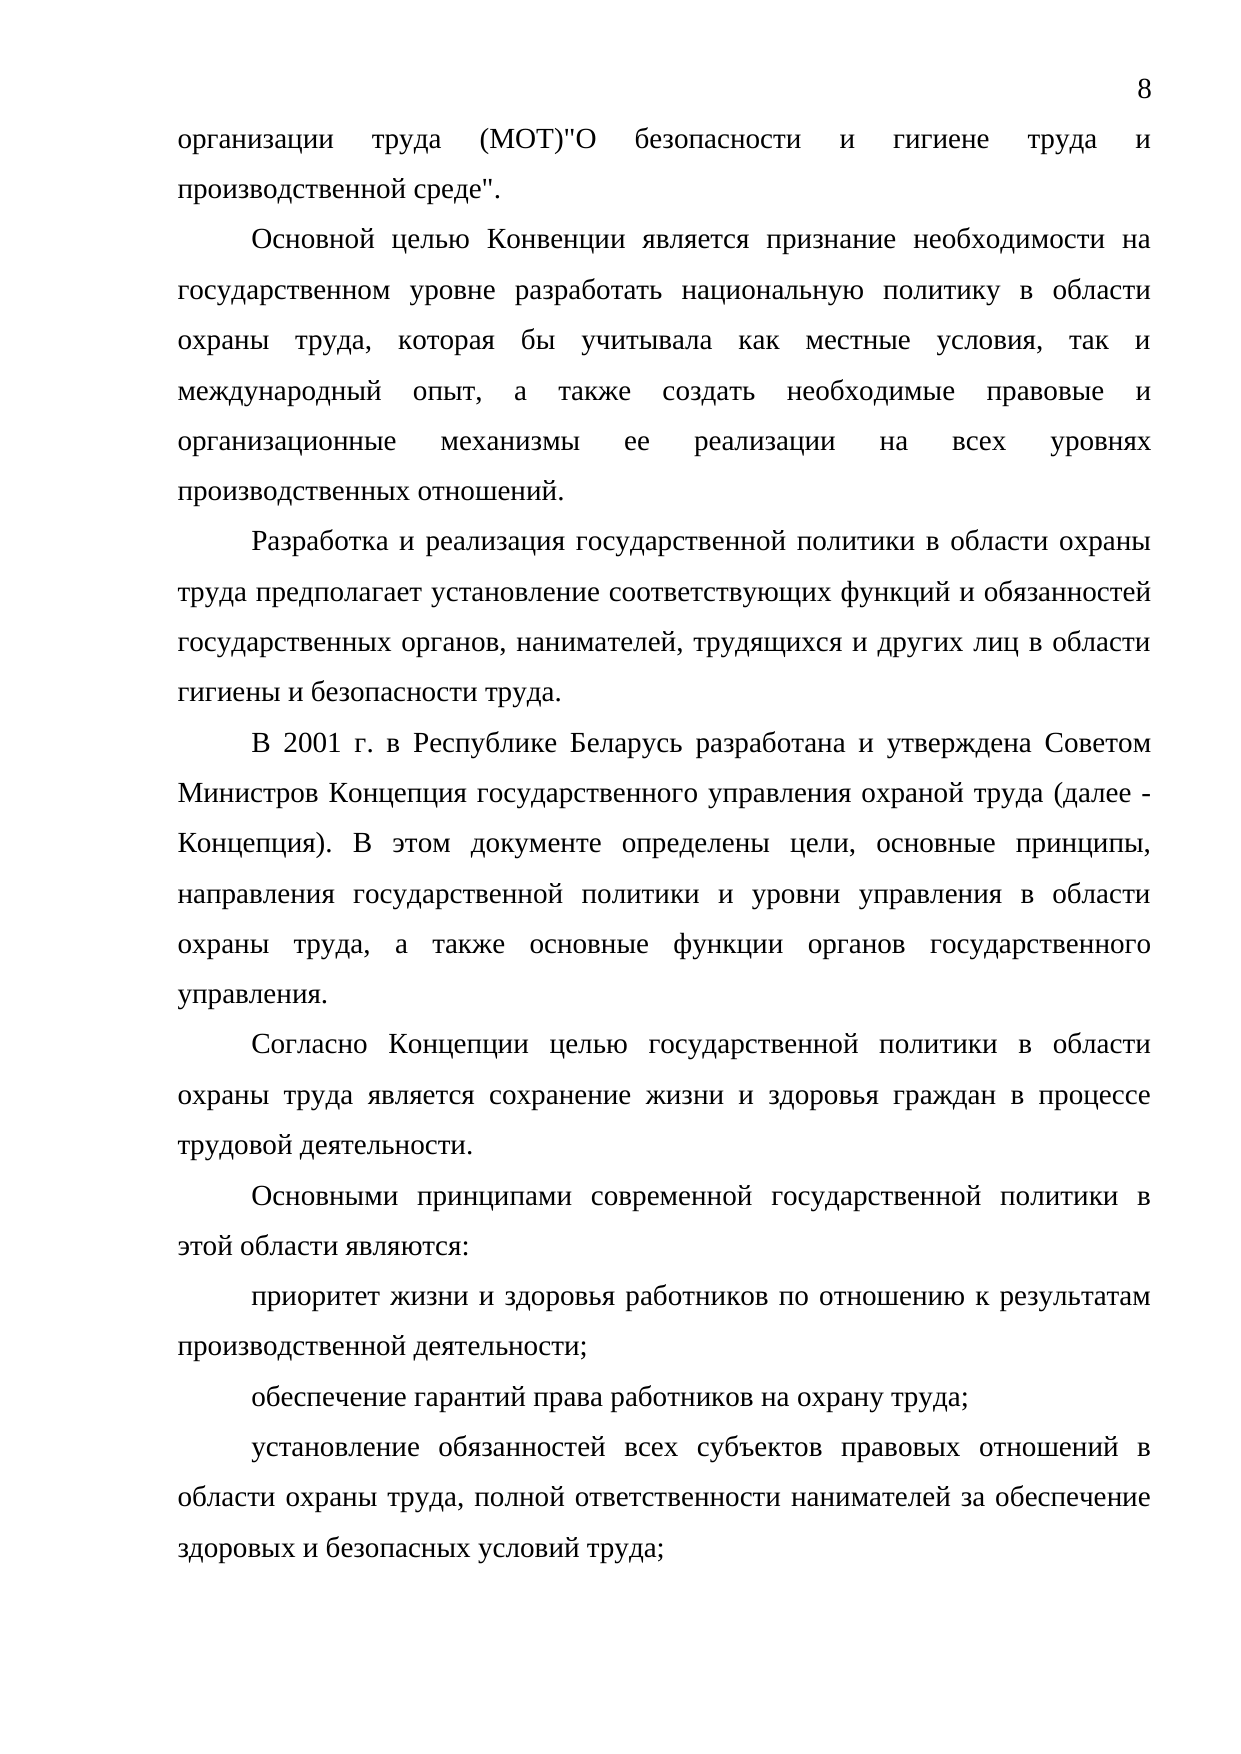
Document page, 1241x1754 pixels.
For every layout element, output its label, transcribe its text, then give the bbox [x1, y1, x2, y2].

text обеспечение гарантий права работников на охрану труда; [177, 1379, 1152, 1412]
text приоритет жизни и здоровья работников по отношению к результатам производственной деятельности; [177, 1278, 1152, 1362]
text Согласно Концепции целью государственной политики в области охраны труда является сохранение жизни и здоровья граждан в процессе трудовой деятельности. [177, 1027, 1152, 1161]
text Основными принципами современной государственной политики в этой области являются: [177, 1178, 1152, 1261]
text Разработка и реализация государственной политики в области охраны труда предполагает установление соответствующих функций и обязанностей государственных органов, нанимателей, трудящихся и других лиц в области гигиены и безопасности труда. [177, 523, 1152, 708]
text установление обязанностей всех субъектов правовых отношений в области охраны труда, полной ответственности нанимателей за обеспечение здоровых и безопасных условий труда; [177, 1429, 1152, 1563]
text Основной целью Конвенции является признание необходимости на государственном уровне разработать национальную политику в области охраны труда, которая бы учитывала как местные условия, так и международный опыт, а также создать необходимые правовые и организационные механизмы ее реализации на всех уровнях производственных отношений. [177, 222, 1152, 507]
text В . в Республике Беларусь разработана и утверждена Советом Министров Концепция государственного управления охраной труда (далее - Концепция). В этом документе определены цели, основные принципы, направления государственной политики и уровни управления в области охраны труда, а также основные функции органов государственного управления. [177, 725, 1152, 1010]
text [177, 121, 1152, 205]
